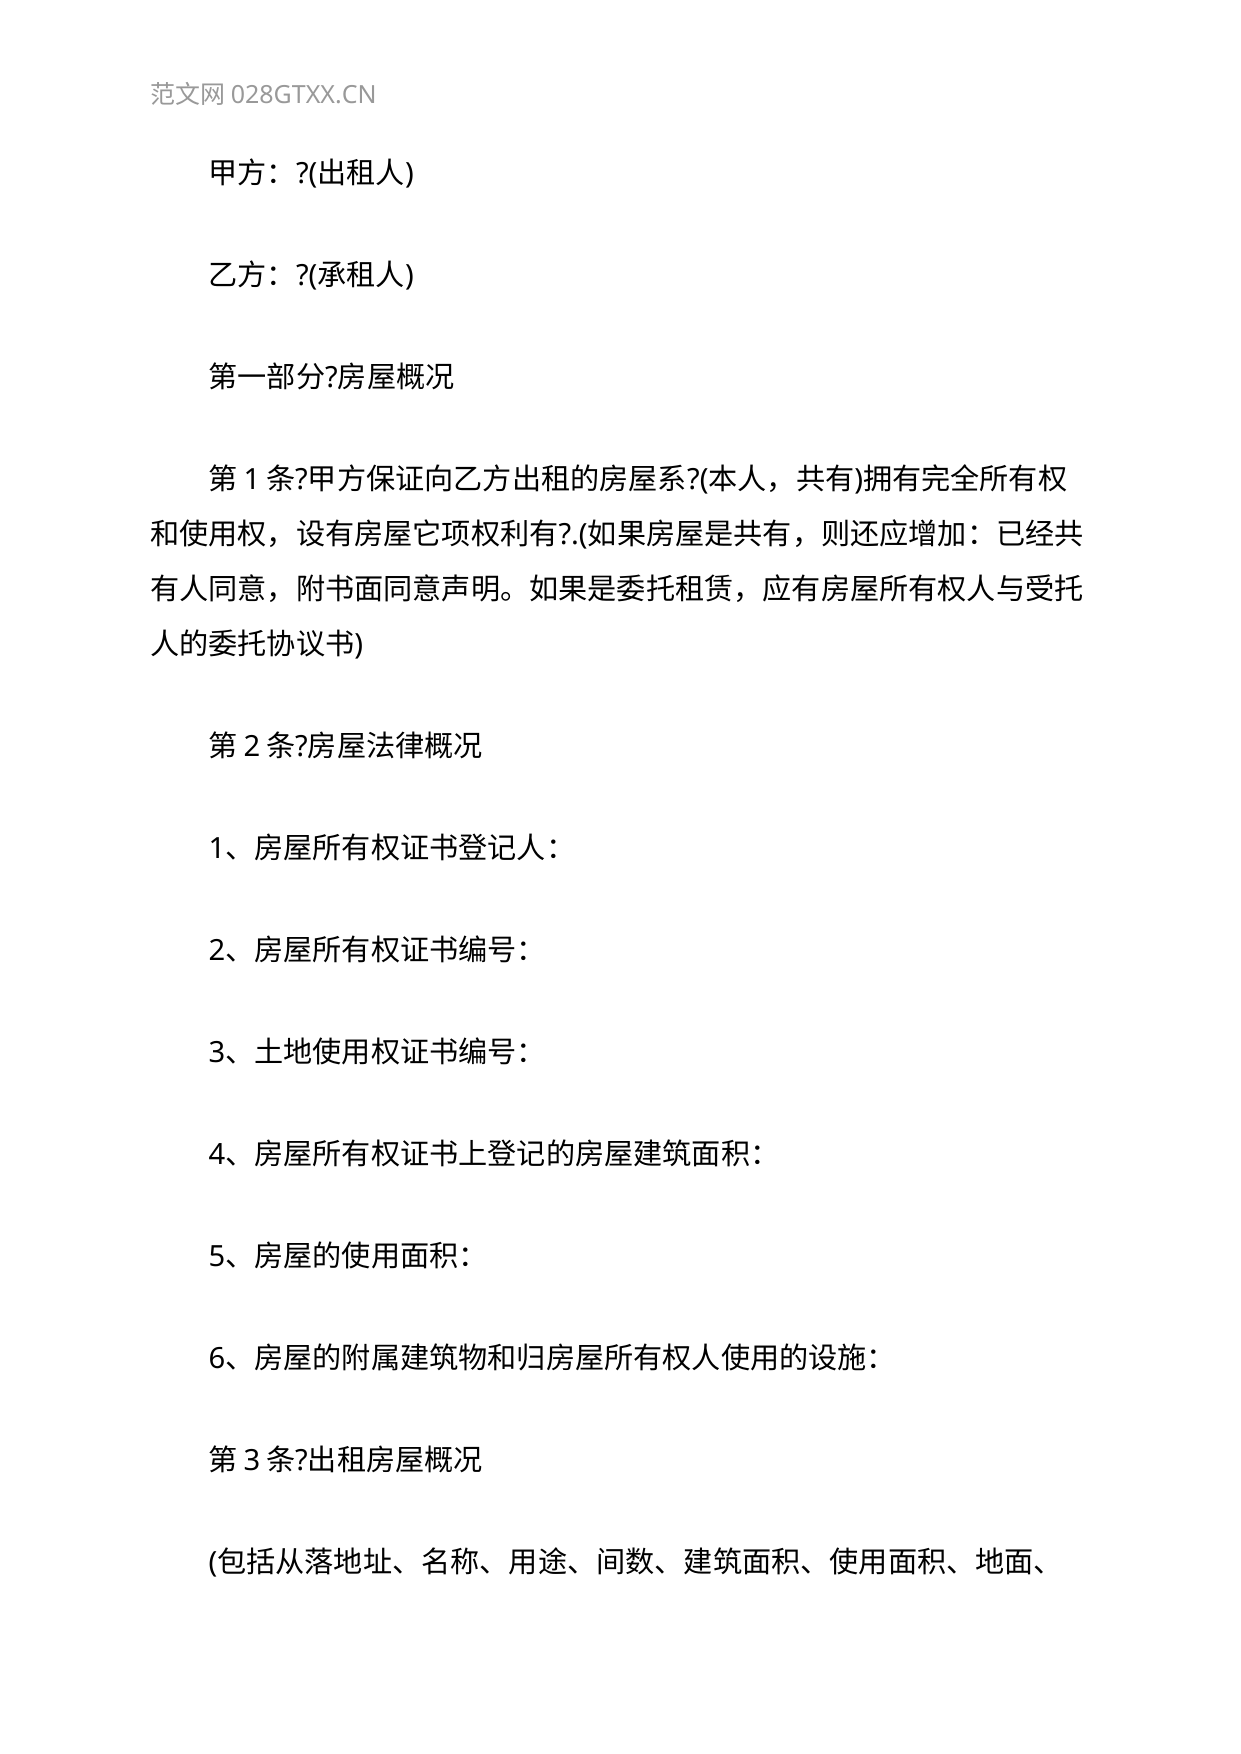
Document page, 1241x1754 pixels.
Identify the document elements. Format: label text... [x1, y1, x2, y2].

text 3、土地使用权证书编号： [150, 1029, 1090, 1071]
text 甲方：?(出租人) [150, 150, 1090, 192]
text 第一部分?房屋概况 [150, 354, 1090, 396]
text 5、房屋的使用面积： [150, 1233, 1090, 1275]
text 4、房屋所有权证书上登记的房屋建筑面积： [150, 1131, 1090, 1173]
text 1、房屋所有权证书登记人： [150, 825, 1090, 867]
text 第1条?甲方保证向乙方出租的房屋系?(本人，共有)拥有完全所有权和使用权，设有房屋它项权利有?.(如果房屋是共有，则还应增加：已经共有人同意，附书面同意声明。如果是委托租赁，应有房屋所有权人与受托人的委托协议书) [150, 456, 1090, 663]
text 乙方：?(承租人) [150, 252, 1090, 294]
text 第2条?房屋法律概况 [150, 723, 1090, 765]
text 2、房屋所有权证书编号： [150, 927, 1090, 969]
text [150, 1539, 1090, 1581]
text 6、房屋的附属建筑物和归房屋所有权人使用的设施： [150, 1335, 1090, 1377]
text 第3条?出租房屋概况 [150, 1437, 1090, 1479]
